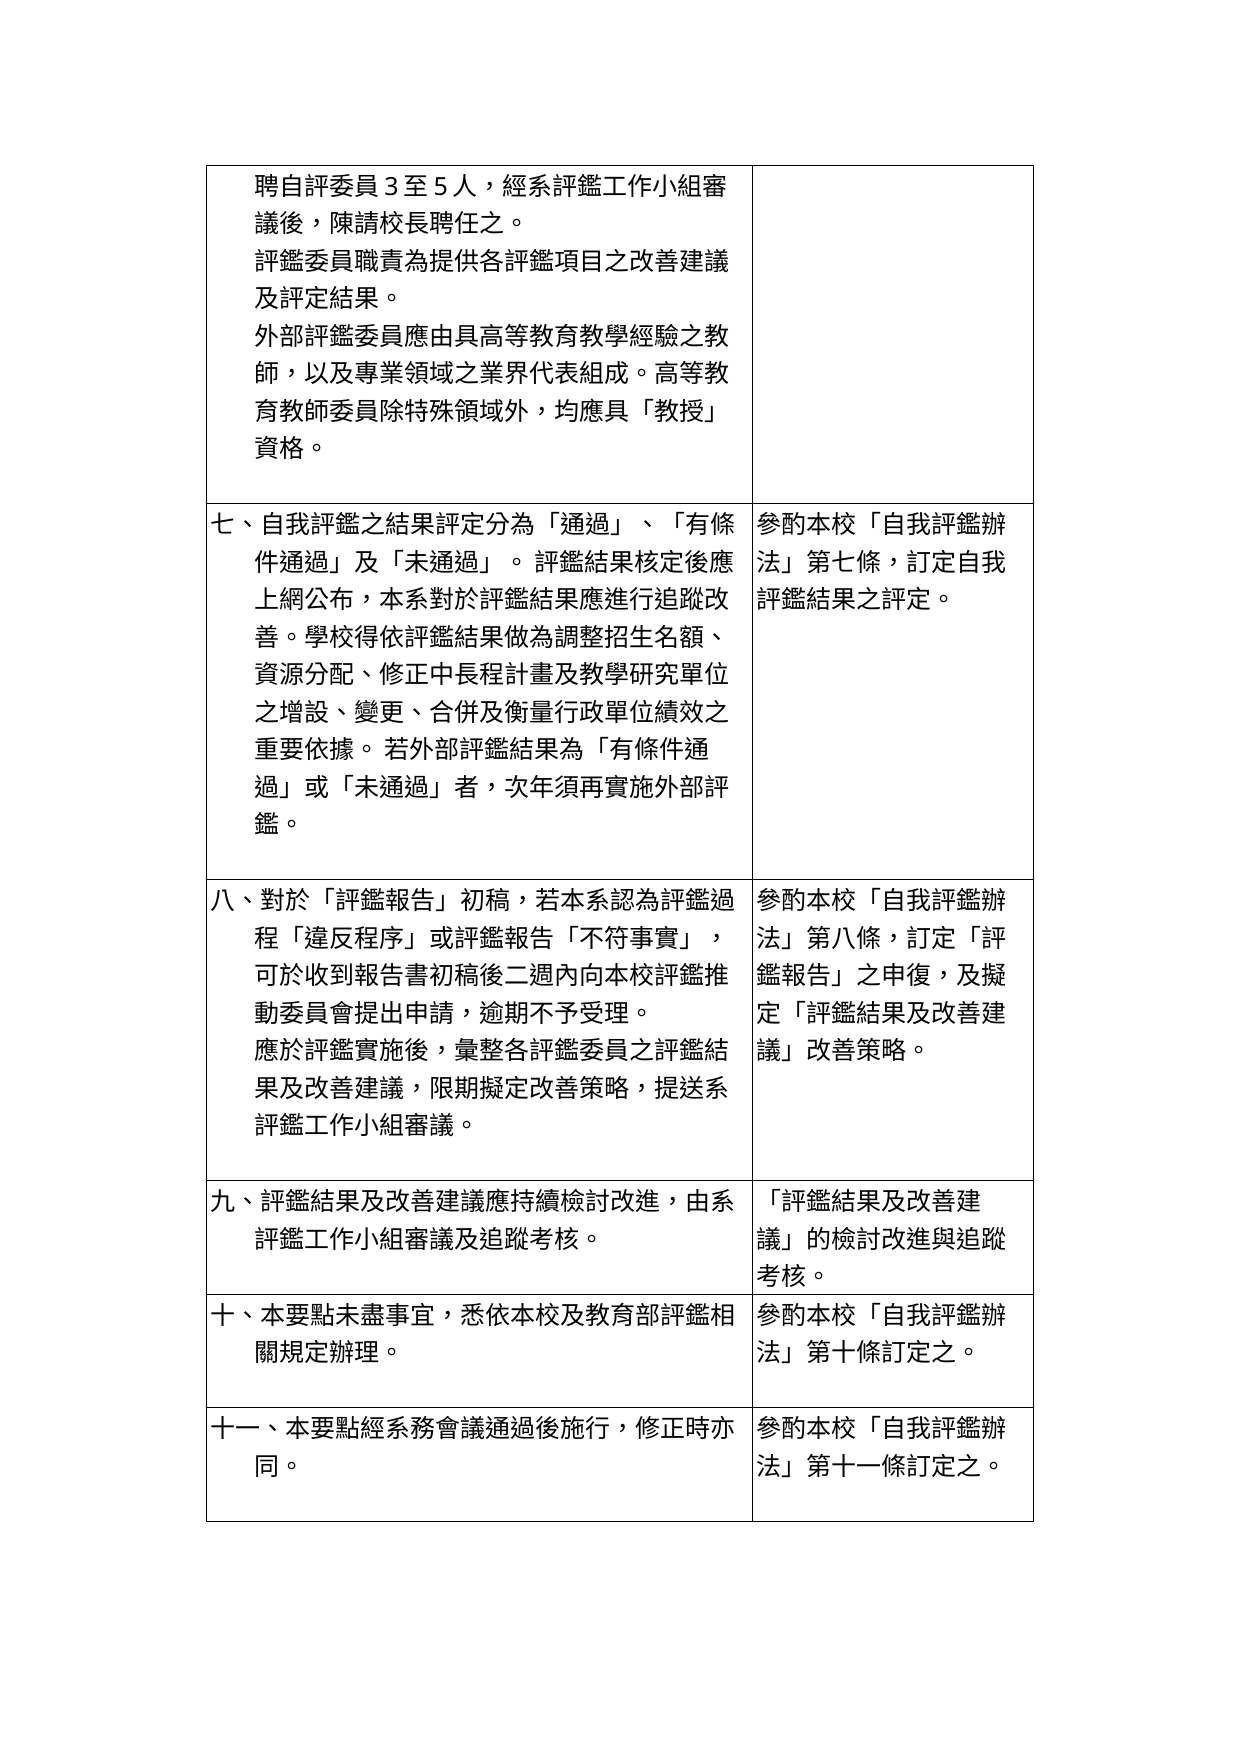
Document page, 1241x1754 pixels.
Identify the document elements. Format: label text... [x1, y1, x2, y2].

table_cell 十一、本要點經系務會議通過後施行，修正時亦同。 [207, 1408, 752, 1521]
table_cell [753, 166, 1033, 503]
table_cell 八、對於「評鑑報告」初稿，若本系認為評鑑過程「違反程序」或評鑑報告「不符事實」，可於收到報告書初稿後二週內向本校評鑑推動委員會提出申請，逾期不予受理。 應於評鑑實施後，彙整各評鑑委員之評鑑結果及改善建議，限期擬定改善策略，提送系評鑑工作小組審議。 [207, 880, 752, 1180]
table_cell 參酌本校「自我評鑑辦法」第十一條訂定之。 [753, 1408, 1033, 1521]
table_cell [207, 166, 752, 503]
table_cell 十、本要點未盡事宜，悉依本校及教育部評鑑相關規定辦理。 [207, 1295, 752, 1407]
table_cell 七、自我評鑑之結果評定分為「通過」、「有條件通過」及「未通過」。 評鑑結果核定後應上網公布，本系對於評鑑結果應進行追蹤改善。學校得依評鑑結果做為調整招生名額、資源分配、修正中長程計畫及教學研究單位之增設、變更、合併及衡量行政單位績效之重要依據。 若外部評鑑結果為「有條件通過」或「未通過」者，次年須再實施外部評鑑。 [207, 504, 752, 879]
table_cell 參酌本校「自我評鑑辦法」第七條，訂定自我評鑑結果之評定。 [753, 504, 1033, 879]
table_cell 參酌本校「自我評鑑辦法」第八條，訂定「評鑑報告」之申復，及擬定「評鑑結果及改善建議」改善策略。 [753, 880, 1033, 1180]
table_cell 九、評鑑結果及改善建議應持續檢討改進，由系評鑑工作小組審議及追蹤考核。 [207, 1181, 752, 1294]
table_cell 參酌本校「自我評鑑辦法」第十條訂定之。 [753, 1295, 1033, 1407]
table_cell 「評鑑結果及改善建議」的檢討改進與追蹤考核。 [753, 1181, 1033, 1294]
